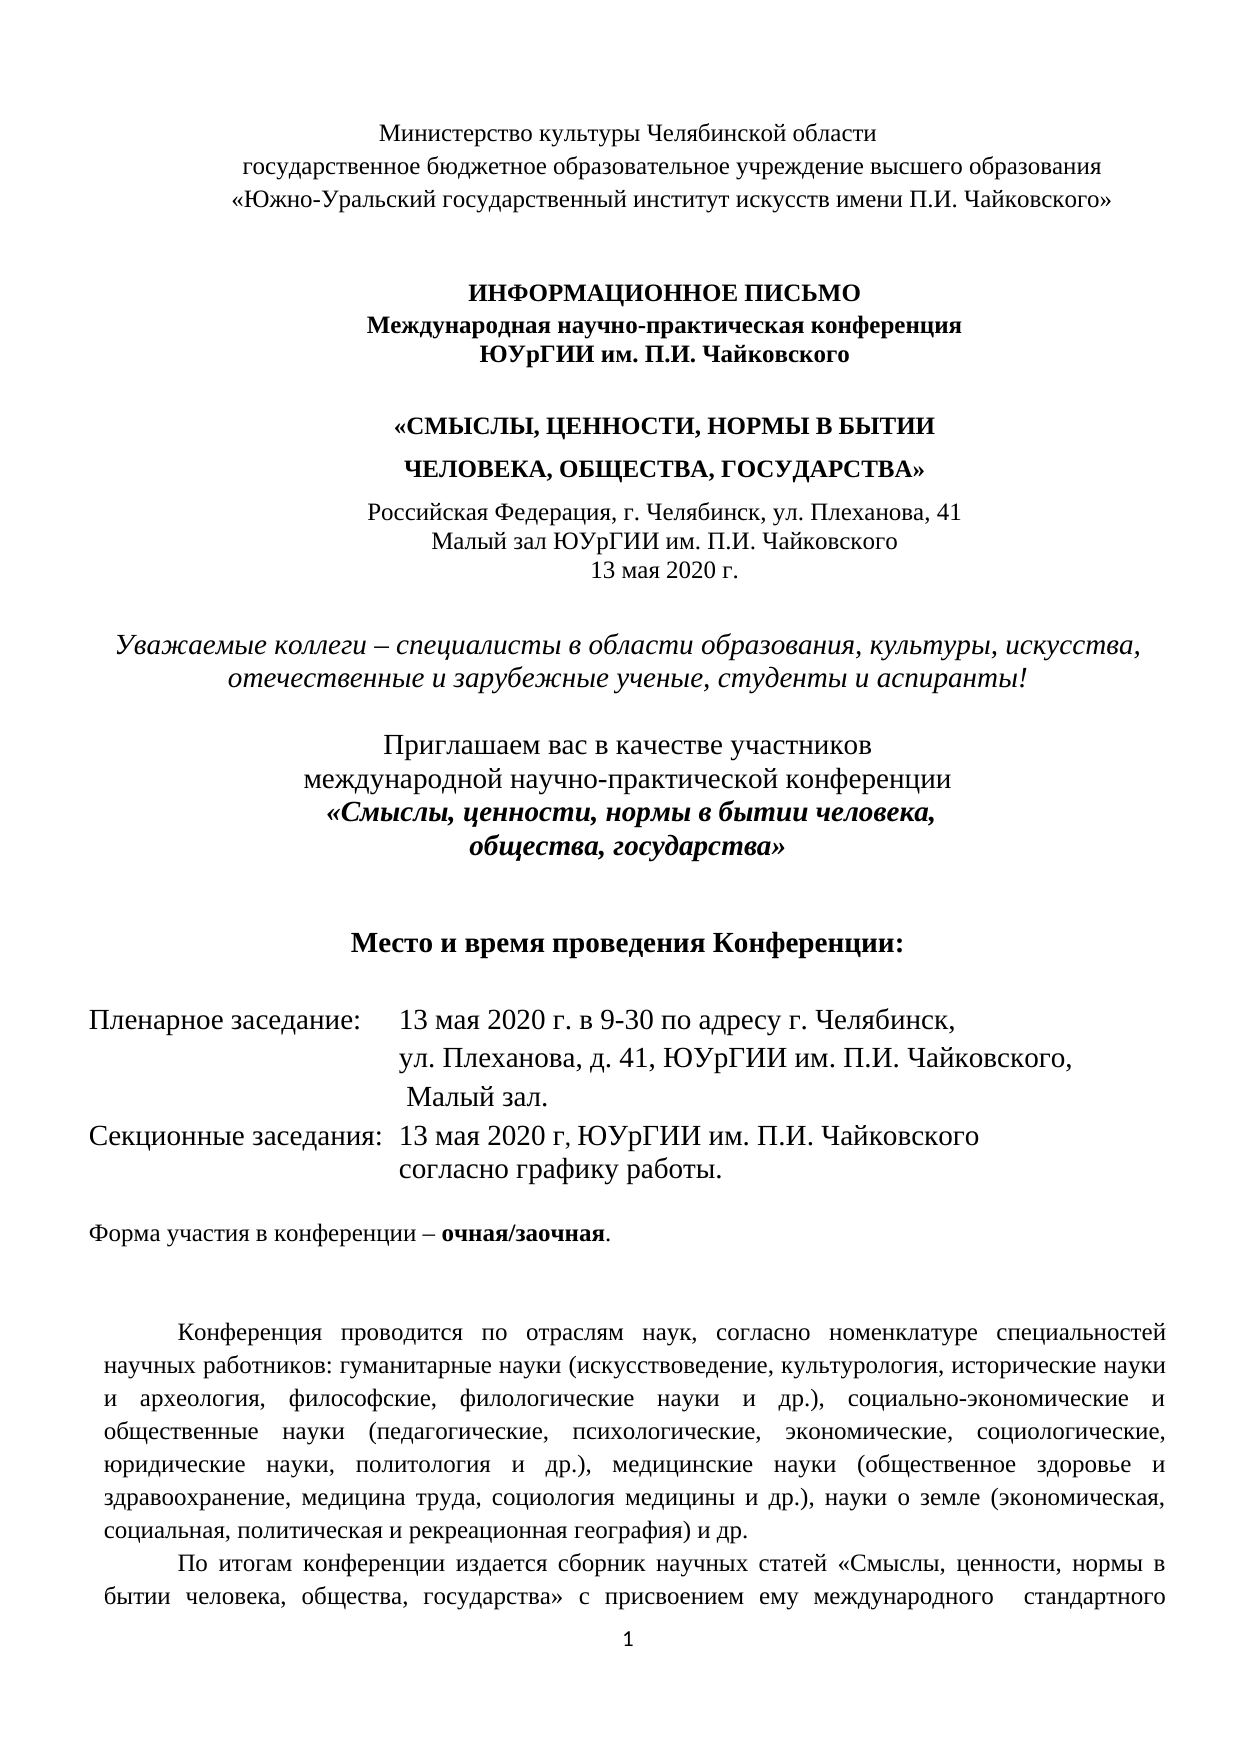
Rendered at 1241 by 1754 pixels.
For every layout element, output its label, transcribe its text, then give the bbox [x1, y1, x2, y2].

text Конференция проводится по отраслям наук, согласно номенклатуре специальностей научных работников: гуманитарные науки (искусствоведение, культурология, исторические науки и археология, философские, филологические науки и др.), социально-экономические и общественные науки (педагогические, психологические, экономические, социологические, юридические науки, политология и др.), медицинские науки (общественное здоровье и здравоохранение, медицина труда, социология медицины и др.), науки о земле (экономическая, социальная, политическая и рекреационная география) и др. [103, 1317, 1167, 1544]
text ул. Плеханова, д. 41, ЮУрГИИ им. П.И. Чайковского, [89, 1041, 1167, 1074]
text «СМЫСЛЫ, ЦЕННОСТИ, НОРМЫ В БЫТИИ [103, 411, 1152, 440]
text «Смыслы, ценности, нормы в бытии человека, [89, 794, 1167, 828]
text «Южно-Уральский государственный институт искусств имени П.И. Чайковского» [103, 184, 1167, 213]
text Международная научно-практическая конференция [103, 311, 1152, 339]
text Министерство культуры Челябинской области [89, 118, 1167, 147]
text Пленарное заседание: 13 мая 2020 г. в 9-30 по адресу г. Челябинск, [89, 1002, 1167, 1036]
text ЮУрГИИ им. П.И. Чайковского [103, 339, 1152, 368]
text государственное бюджетное образовательное учреждение высшего образования [103, 151, 1167, 180]
text Малый зал ЮУрГИИ им. П.И. Чайковского [103, 526, 1152, 555]
text Секционные заседания: 13 мая 2020 г, ЮУрГИИ им. П.И. Чайковского [89, 1118, 1152, 1151]
text общества, государства» [89, 828, 1167, 862]
text Приглашаем вас в качестве участников [103, 727, 1152, 761]
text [103, 1548, 1167, 1610]
text согласно графику работы. [103, 1151, 1152, 1185]
text ИНФОРМАЦИОННОЕ ПИСЬМО [103, 278, 1152, 306]
text Форма участия в конференции – очная/заочная. [89, 1218, 1167, 1246]
text Малый зал. [89, 1079, 1167, 1113]
text ЧЕЛОВЕКА, ОБЩЕСТВА, ГОСУДАРСТВА» [103, 454, 1152, 483]
text Место и время проведения Конференции: [89, 925, 1167, 958]
text 13 мая 2020 г. [103, 555, 1152, 584]
text Российская Федерация, г. Челябинск, ул. Плеханова, 41 [103, 497, 1152, 526]
text Уважаемые коллеги – специалисты в области образования, культуры, искусства, отечественные и зарубежные ученые, студенты и аспиранты! [89, 627, 1167, 694]
text международной научно-практической конференции [103, 761, 1152, 794]
